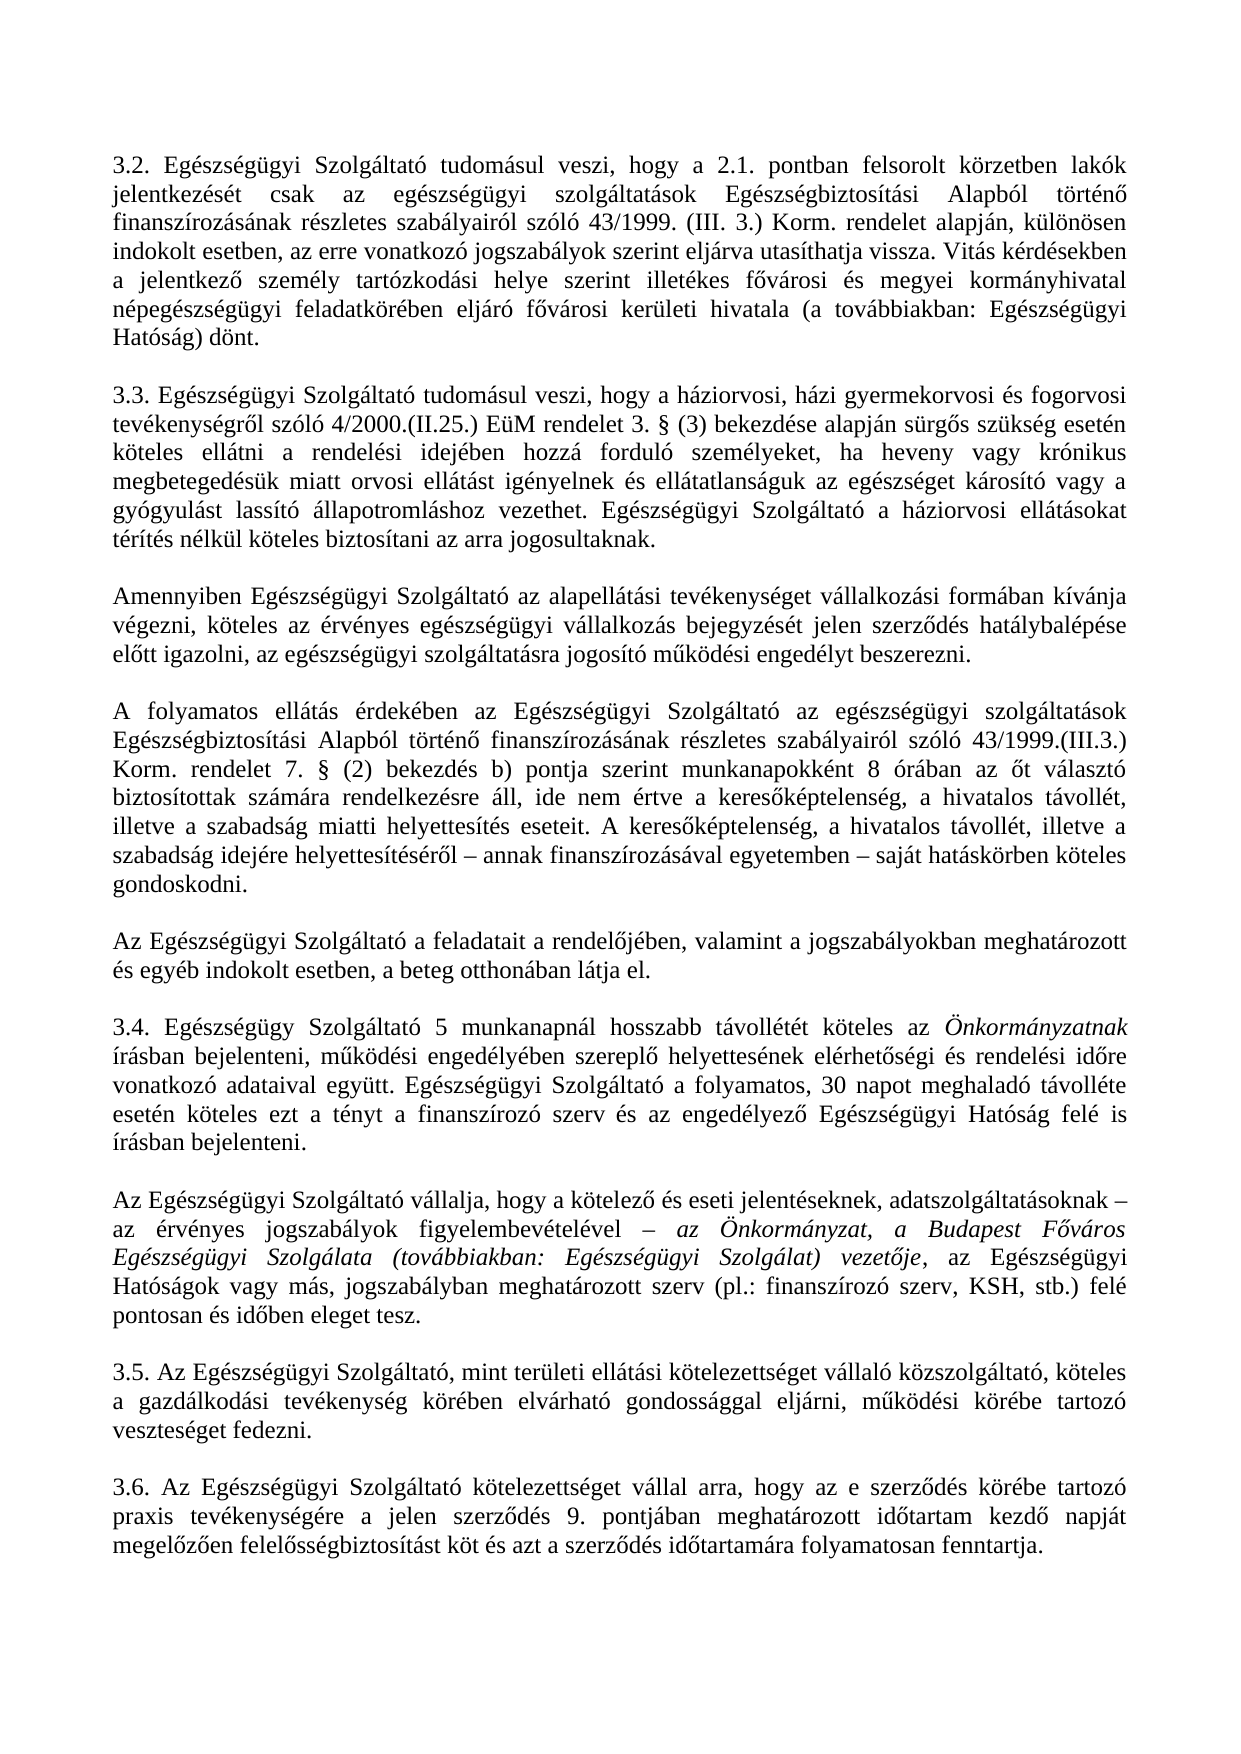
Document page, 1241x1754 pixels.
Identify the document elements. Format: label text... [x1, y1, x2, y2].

text 3.4. Egészségügy Szolgáltató 5 munkanapnál hosszabb távollétét köteles az Önkormányzatnak írásban bejelenteni, működési engedélyében szereplő helyettesének elérhetőségi és rendelési időre vonatkozó adataival együtt. Egészségügyi Szolgáltató a folyamatos, 30 napot meghaladó távolléte esetén köteles ezt a tényt a finanszírozó szerv és az engedélyező Egészségügyi Hatóság felé is írásban bejelenteni. [112, 1012, 1128, 1156]
text A folyamatos ellátás érdekében az Egészségügyi Szolgáltató az egészségügyi szolgáltatások Egészségbiztosítási Alapból történő finanszírozásának részletes szabályairól szóló 43/1999.(III.3.) Korm. rendelet 7. § (2) bekezdés b) pontja szerint munkanapokként 8 órában az őt választó biztosítottak számára rendelkezésre áll, ide nem értve a keresőképtelenség, a hivatalos távollét, illetve a szabadság miatti helyettesítés eseteit. A keresőképtelenség, a hivatalos távollét, illetve a szabadság idejére helyettesítéséről – annak finanszírozásával egyetemben – saját hatáskörben köteles gondoskodni. [112, 696, 1128, 897]
text Amennyiben Egészségügyi Szolgáltató az alapellátási tevékenységet vállalkozási formában kívánja végezni, köteles az érvényes egészségügyi vállalkozás bejegyzését jelen szerződés hatálybalépése előtt igazolni, az egészségügyi szolgáltatásra jogosító működési engedélyt beszerezni. [112, 581, 1128, 667]
text 3.2. Egészségügyi Szolgáltató tudomásul veszi, hogy a 2.1. pontban felsorolt körzetben lakók jelentkezését csak az egészségügyi szolgáltatások Egészségbiztosítási Alapból történő finanszírozásának részletes szabályairól szóló 43/1999. (III. 3.) Korm. rendelet alapján, különösen indokolt esetben, az erre vonatkozó jogszabályok szerint eljárva utasíthatja vissza. Vitás kérdésekben a jelentkező személy tartózkodási helye szerint illetékes fővárosi és megyei kormányhivatal népegészségügyi feladatkörében eljáró fővárosi kerületi hivatala (a továbbiakban: Egészségügyi Hatóság) dönt. [112, 150, 1128, 351]
text Az Egészségügyi Szolgáltató a feladatait a rendelőjében, valamint a jogszabályokban meghatározott és egyéb indokolt esetben, a beteg otthonában látja el. [112, 926, 1128, 984]
text 3.3. Egészségügyi Szolgáltató tudomásul veszi, hogy a háziorvosi, házi gyermekorvosi és fogorvosi tevékenységről szóló 4/2000.(II.25.) EüM rendelet 3. § (3) bekezdése alapján sürgős szükség esetén köteles ellátni a rendelési idejében hozzá forduló személyeket, ha heveny vagy krónikus megbetegedésük miatt orvosi ellátást igényelnek és ellátatlanságuk az egészséget károsító vagy a gyógyulást lassító állapotromláshoz vezethet. Egészségügyi Szolgáltató a háziorvosi ellátásokat térítés nélkül köteles biztosítani az arra jogosultaknak. [112, 380, 1128, 552]
text 3.6. Az Egészségügyi Szolgáltató kötelezettséget vállal arra, hogy az e szerződés körébe tartozó praxis tevékenységére a jelen szerződés 9. pontjában meghatározott időtartam kezdő napját megelőzően felelősségbiztosítást köt és azt a szerződés időtartamára folyamatosan fenntartja. [112, 1472, 1128, 1559]
text Az Egészségügyi Szolgáltató vállalja, hogy a kötelező és eseti jelentéseknek, adatszolgáltatásoknak – az érvényes jogszabályok figyelembevételével – az Önkormányzat, a Budapest Főváros Egészségügyi Szolgálata (továbbiakban: Egészségügyi Szolgálat) vezetője, az Egészségügyi Hatóságok vagy más, jogszabályban meghatározott szerv (pl.: finanszírozó szerv, KSH, stb.) felé pontosan és időben eleget tesz. [112, 1185, 1128, 1329]
text 3.5. Az Egészségügyi Szolgáltató, mint területi ellátási kötelezettséget vállaló közszolgáltató, köteles a gazdálkodási tevékenység körében elvárható gondossággal eljárni, működési körébe tartozó veszteséget fedezni. [112, 1357, 1128, 1444]
